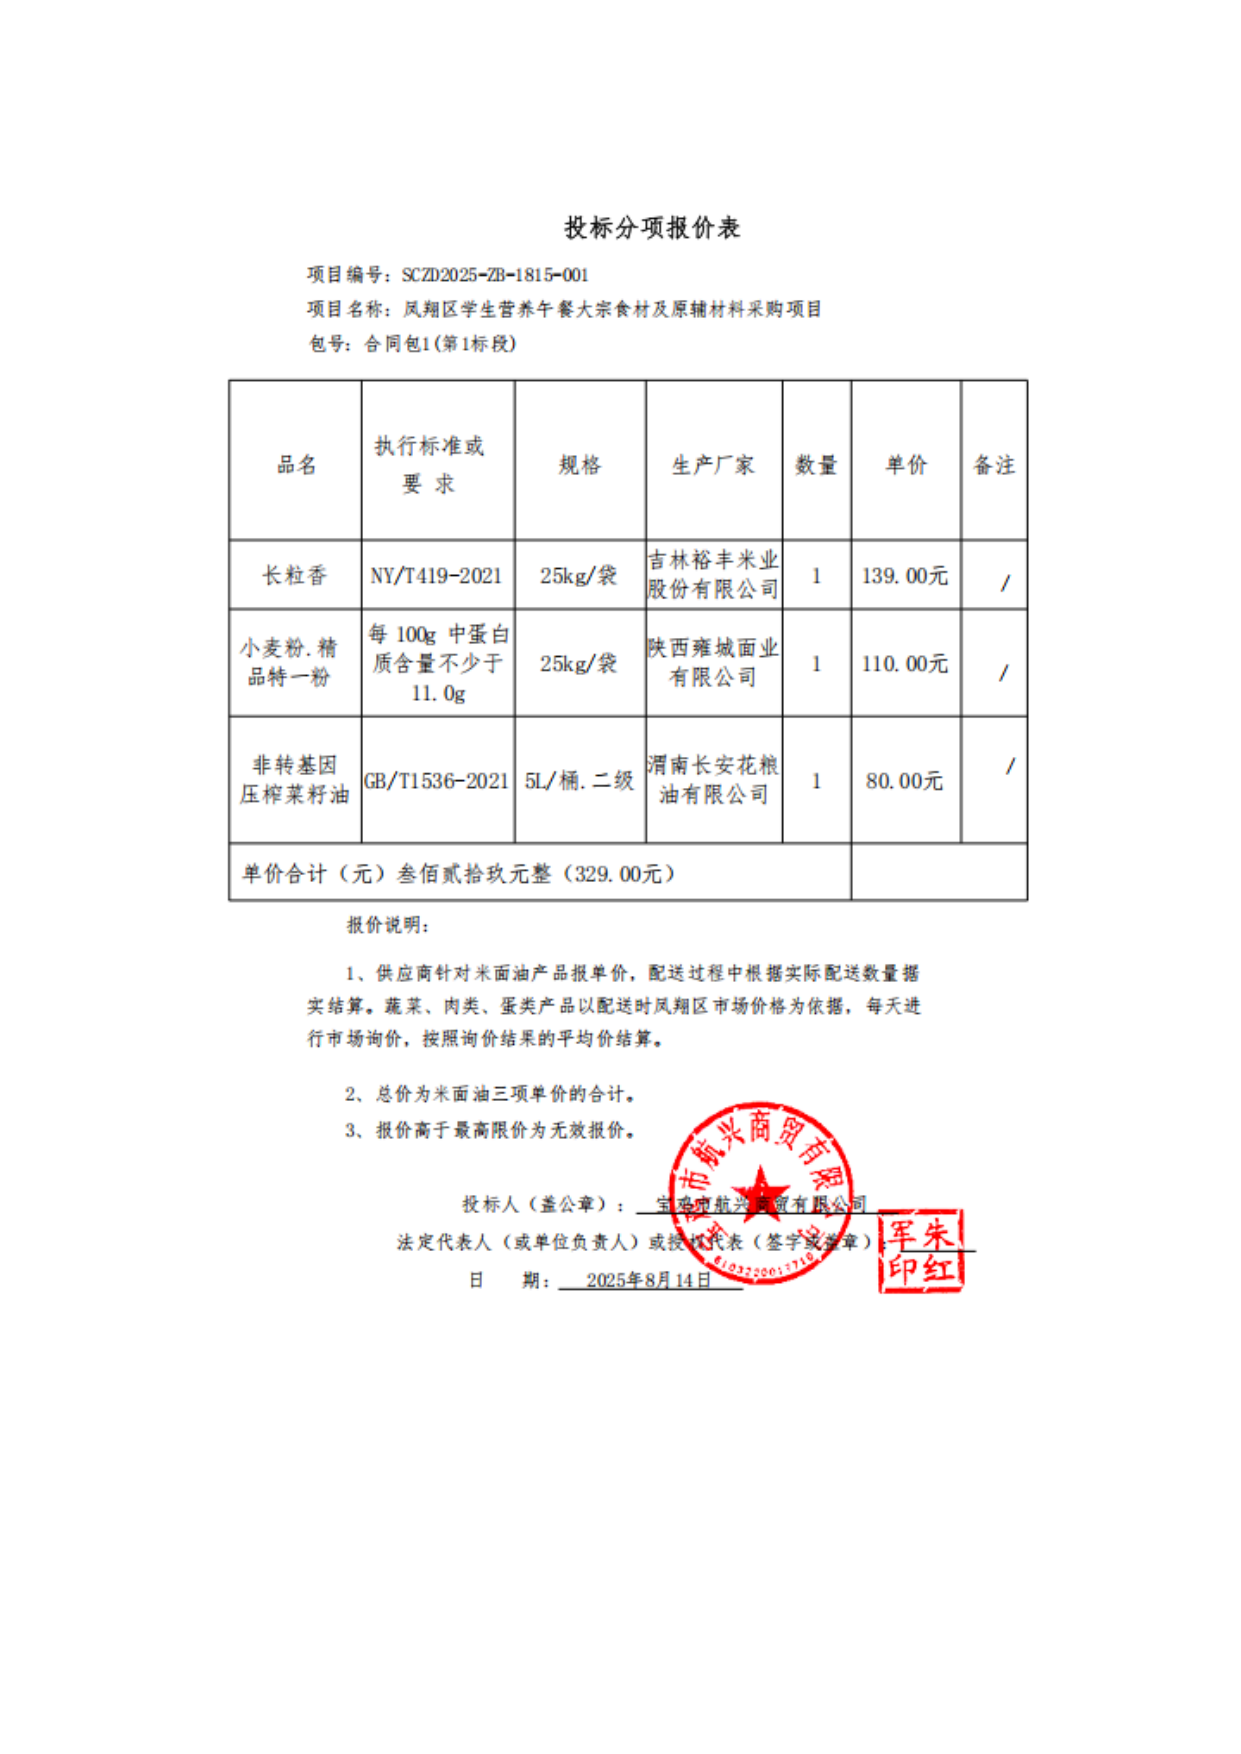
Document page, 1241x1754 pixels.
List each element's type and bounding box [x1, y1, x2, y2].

picture [187, 162, 1053, 1351]
